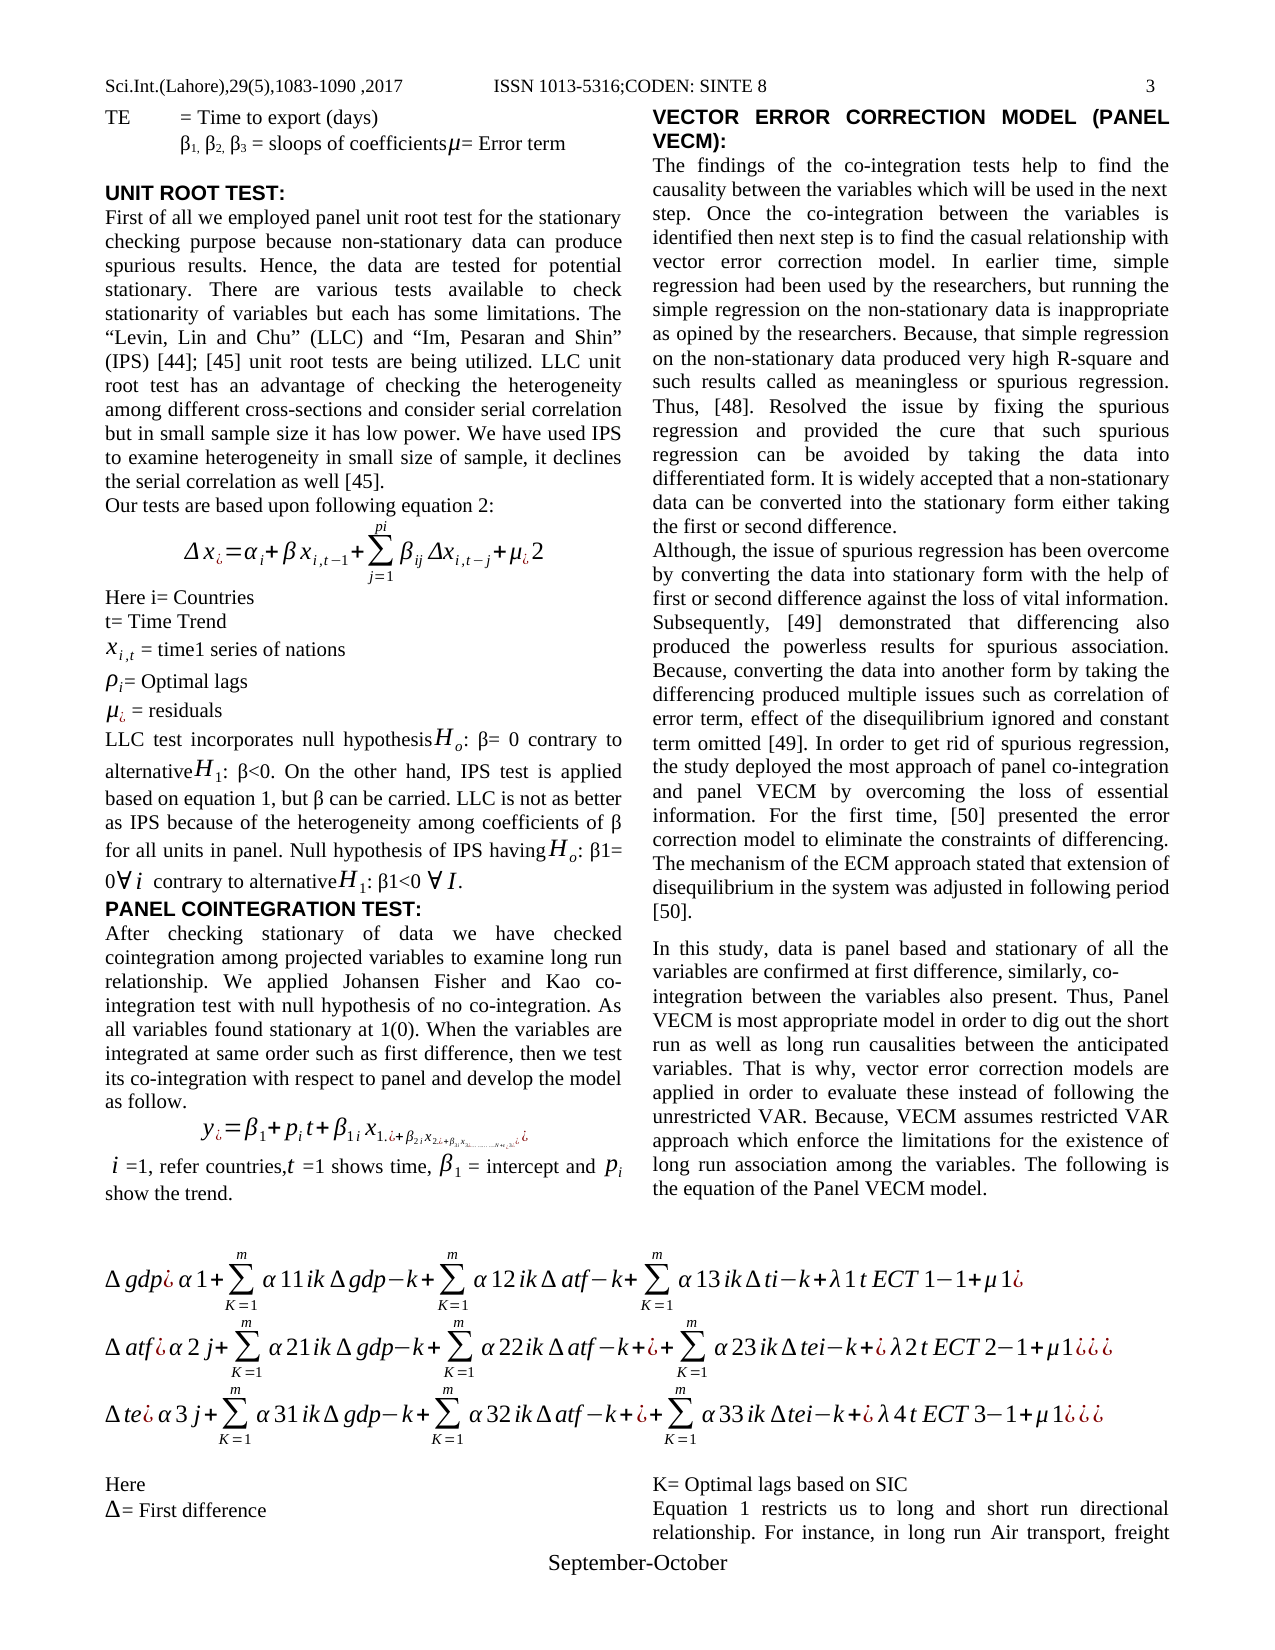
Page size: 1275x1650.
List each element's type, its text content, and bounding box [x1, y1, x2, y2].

text LLC test incorporates null hypothesis: β= 0 contrary to alternative: β<0. On the other hand, IPS test is applied based on equation 1, but β can be carried. LLC is not as better as IPS because of the heterogeneity among coefficients of β for all units in panel. Null hypothesis of IPS having: β1= 0 contrary to alternative: β1<0 . [105, 723, 622, 897]
text K= Optimal lags based on SIC [652, 1472, 1170, 1496]
text = residuals [105, 696, 622, 723]
text TE = Time to export (days) β1, β2, β3 = sloops of coefficients= Error term [105, 105, 622, 157]
text =1, refer countries, =1 shows time, = intercept and show the trend. [105, 1150, 622, 1205]
text In this study, data is panel based and stationary of all the variables are confirmed at first difference, similarly, co- [652, 935, 1170, 983]
text t= Time Trend [105, 609, 622, 633]
text VECTOR ERROR CORRECTION MODEL (PANEL VECM): [652, 105, 1170, 153]
text After checking stationary of data we have checked cointegration among projected variables to examine long run relationship. We applied Johansen Fisher and Kao co-integration test with null hypothesis of no co-integration. As all variables found stationary at 1(0). When the variables are integrated at same order such as first difference, then we test its co-integration with respect to panel and develop the model as follow. [105, 921, 622, 1113]
text integration between the variables also present. Thus, Panel VECM is most appropriate model in order to dig out the short run as well as long run causalities between the anticipated variables. That is why, vector error correction models are applied in order to evaluate these instead of following the unrestricted VAR. Because, VECM assumes restricted VAR approach which enforce the limitations for the existence of long run association among the variables. The following is the equation of the Panel VECM model. [652, 983, 1170, 1200]
text PANEL COINTEGRATION TEST: [105, 897, 622, 921]
text = time1 series of nations [105, 633, 622, 664]
text Here i= Countries [105, 585, 622, 609]
text Our tests are based upon following equation 2: [105, 493, 622, 517]
text = First difference [105, 1496, 622, 1524]
text First of all we employed panel unit root test for the stationary checking purpose because non-stationary data can produce spurious results. Hence, the data are tested for potential stationary. There are various tests available to check stationarity of variables but each has some limitations. The “Levin, Lin and Chu” (LLC) and “Im, Pesaran and Shin” (IPS) [44]; [45] unit root tests are being utilized. LLC unit root test has an advantage of checking the heterogeneity among different cross-sections and consider serial correlation but in small sample size it has low power. We have used IPS to examine heterogeneity in small size of sample, it declines the serial correlation as well [45]. [105, 204, 622, 493]
text UNIT ROOT TEST: [105, 181, 622, 204]
text = Optimal lags [105, 664, 622, 696]
text Although, the issue of spurious regression has been overcome by converting the data into stationary form with the help of first or second difference against the loss of vital information. Subsequently, [49] demonstrated that differencing also produced the powerless results for spurious association. Because, converting the data into another form by taking the differencing produced multiple issues such as correlation of error term, effect of the disequilibrium ignored and constant term omitted [49]. In order to get rid of spurious regression, the study deployed the most approach of panel co-integration and panel VECM by overcoming the loss of essential information. For the first time, [50] presented the error correction model to eliminate the constraints of differencing. The mechanism of the ECM approach stated that extension of disequilibrium in the system was adjusted in following period [50]. [652, 538, 1170, 923]
text The findings of the co-integration tests help to find the causality between the variables which will be used in the next [652, 153, 1170, 201]
text Here [105, 1472, 622, 1496]
text step. Once the co-integration between the variables is identified then next step is to find the casual relationship with vector error correction model. In earlier time, simple regression had been used by the researchers, but running the simple regression on the non-stationary data is inappropriate as opined by the researchers. Because, that simple regression on the non-stationary data produced very high R-square and such results called as meaningless or spurious regression. Thus, [48]. Resolved the issue by fixing the spurious regression and provided the cure that such spurious regression can be avoided by taking the data into differentiated form. It is widely accepted that a non-stationary data can be converted into the stationary form either taking the first or second difference. [652, 201, 1170, 538]
